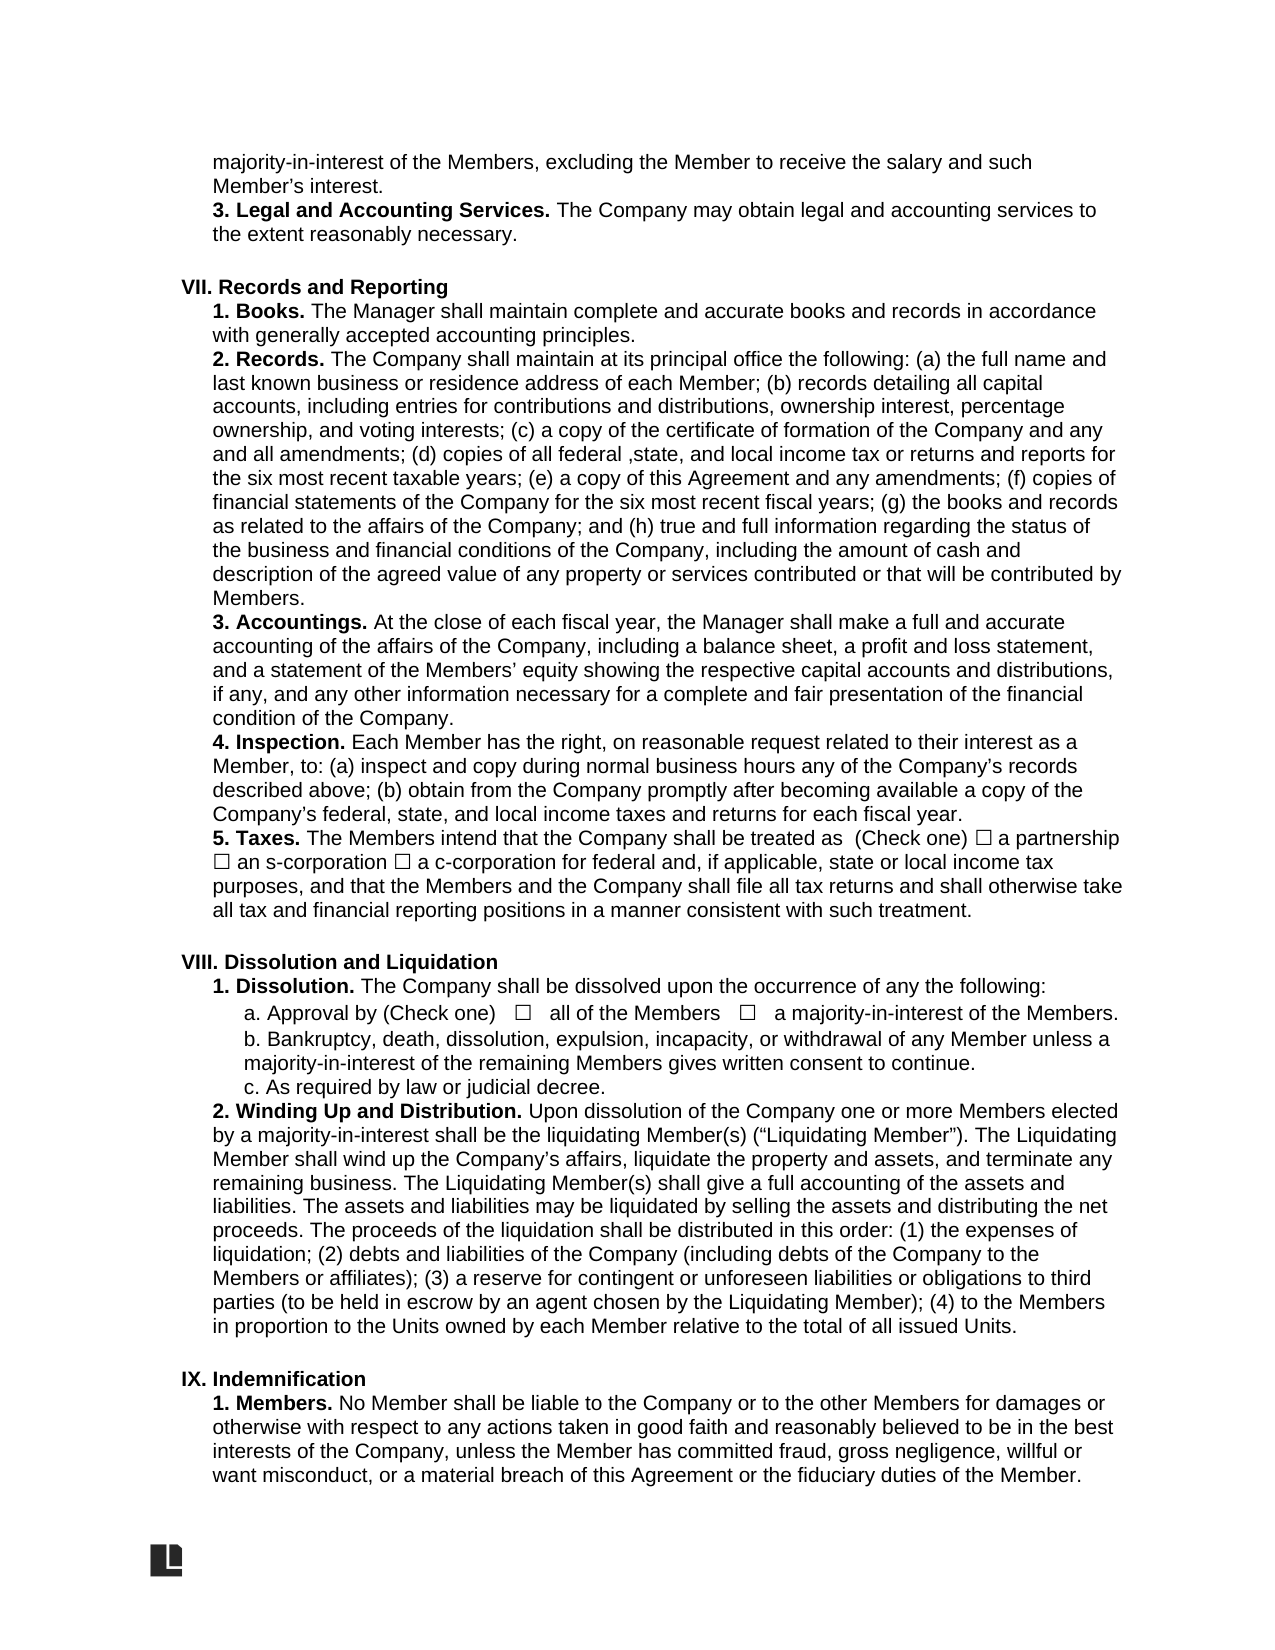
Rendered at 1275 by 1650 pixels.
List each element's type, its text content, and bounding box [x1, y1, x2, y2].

text c. As required by law or judicial decree. [244, 1074, 1125, 1098]
text b. Bankruptcy, death, dissolution, expulsion, incapacity, or withdrawal of any Member unless a majority-in-interest of the remaining Members gives written consent to continue. [244, 1027, 1125, 1074]
text 2. Records. The Company shall maintain at its principal office the following: (a) the full name and last known business or residence address of each Member; (b) records detailing all capital accounts, including entries for contributions and distributions, ownership interest, percentage ownership, and voting interests; (c) a copy of the certificate of formation of the Company and any and all amendments; (d) copies of all federal ,state, and local income tax or returns and reports for the six most recent taxable years; (e) a copy of this Agreement and any amendments; (f) copies of financial statements of the Company for the six most recent fiscal years; (g) the books and records as related to the affairs of the Company; and (h) true and full information regarding the status of the business and financial conditions of the Company, including the amount of cash and description of the agreed value of any property or services contributed or that will be contributed by Members. [212, 346, 1125, 610]
text a. Approval by (Check one) ☐ all of the Members ☐ a majority-in-interest of the Members. [244, 998, 1125, 1027]
text 3. Accountings. At the close of each fiscal year, the Manager shall make a full and accurate accounting of the affairs of the Company, including a balance sheet, a profit and loss statement, and a statement of the Members’ equity showing the respective capital accounts and distributions, if any, and any other information necessary for a complete and fair presentation of the financial condition of the Company. [212, 610, 1125, 730]
text 1. Dissolution. The Company shall be dissolved upon the occurrence of any the following: [212, 974, 1125, 998]
text 2. Winding Up and Distribution. Upon dissolution of the Company one or more Members elected by a majority-in-interest shall be the liquidating Member(s) (“Liquidating Member”). The Liquidating Member shall wind up the Company’s affairs, liquidate the property and assets, and terminate any remaining business. The Liquidating Member(s) shall give a full accounting of the assets and liabilities. The assets and liabilities may be liquidated by selling the assets and distributing the net proceeds. The proceeds of the liquidation shall be distributed in this order: (1) the expenses of liquidation; (2) debts and liabilities of the Company (including debts of the Company to the Members or affiliates); (3) a reserve for contingent or unforeseen liabilities or obligations to third parties (to be held in escrow by an agent chosen by the Liquidating Member); (4) to the Members in proportion to the Units owned by each Member relative to the total of all issued Units. [212, 1098, 1125, 1338]
text 5. Taxes. The Members intend that the Company shall be treated as (Check one) ☐ a partnership ☐ an s-corporation ☐ a c-corporation for federal and, if applicable, state or local income tax purposes, and that the Members and the Company shall file all tax returns and shall otherwise take all tax and financial reporting positions in a manner consistent with such treatment. [212, 826, 1125, 921]
text 4. Inspection. Each Member has the right, on reasonable request related to their interest as a Member, to: (a) inspect and copy during normal business hours any of the Company’s records described above; (b) obtain from the Company promptly after becoming available a copy of the Company’s federal, state, and local income taxes and returns for each fiscal year. [212, 730, 1125, 826]
text 3. Legal and Accounting Services. The Company may obtain legal and accounting services to the extent reasonably necessary. [212, 198, 1125, 246]
text IX. Indemnification [181, 1367, 1125, 1391]
text VII. Records and Reporting [181, 274, 1125, 298]
text 1. Members. No Member shall be liable to the Company or to the other Members for damages or otherwise with respect to any actions taken in good faith and reasonably believed to be in the best interests of the Company, unless the Member has committed fraud, gross negligence, willful or want misconduct, or a material breach of this Agreement or the fiduciary duties of the Member. [212, 1391, 1125, 1487]
text VIII. Dissolution and Liquidation [181, 950, 1125, 974]
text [212, 150, 1125, 198]
picture [150, 1544, 183, 1577]
text 1. Books. The Manager shall maintain complete and accurate books and records in accordance with generally accepted accounting principles. [212, 298, 1125, 346]
